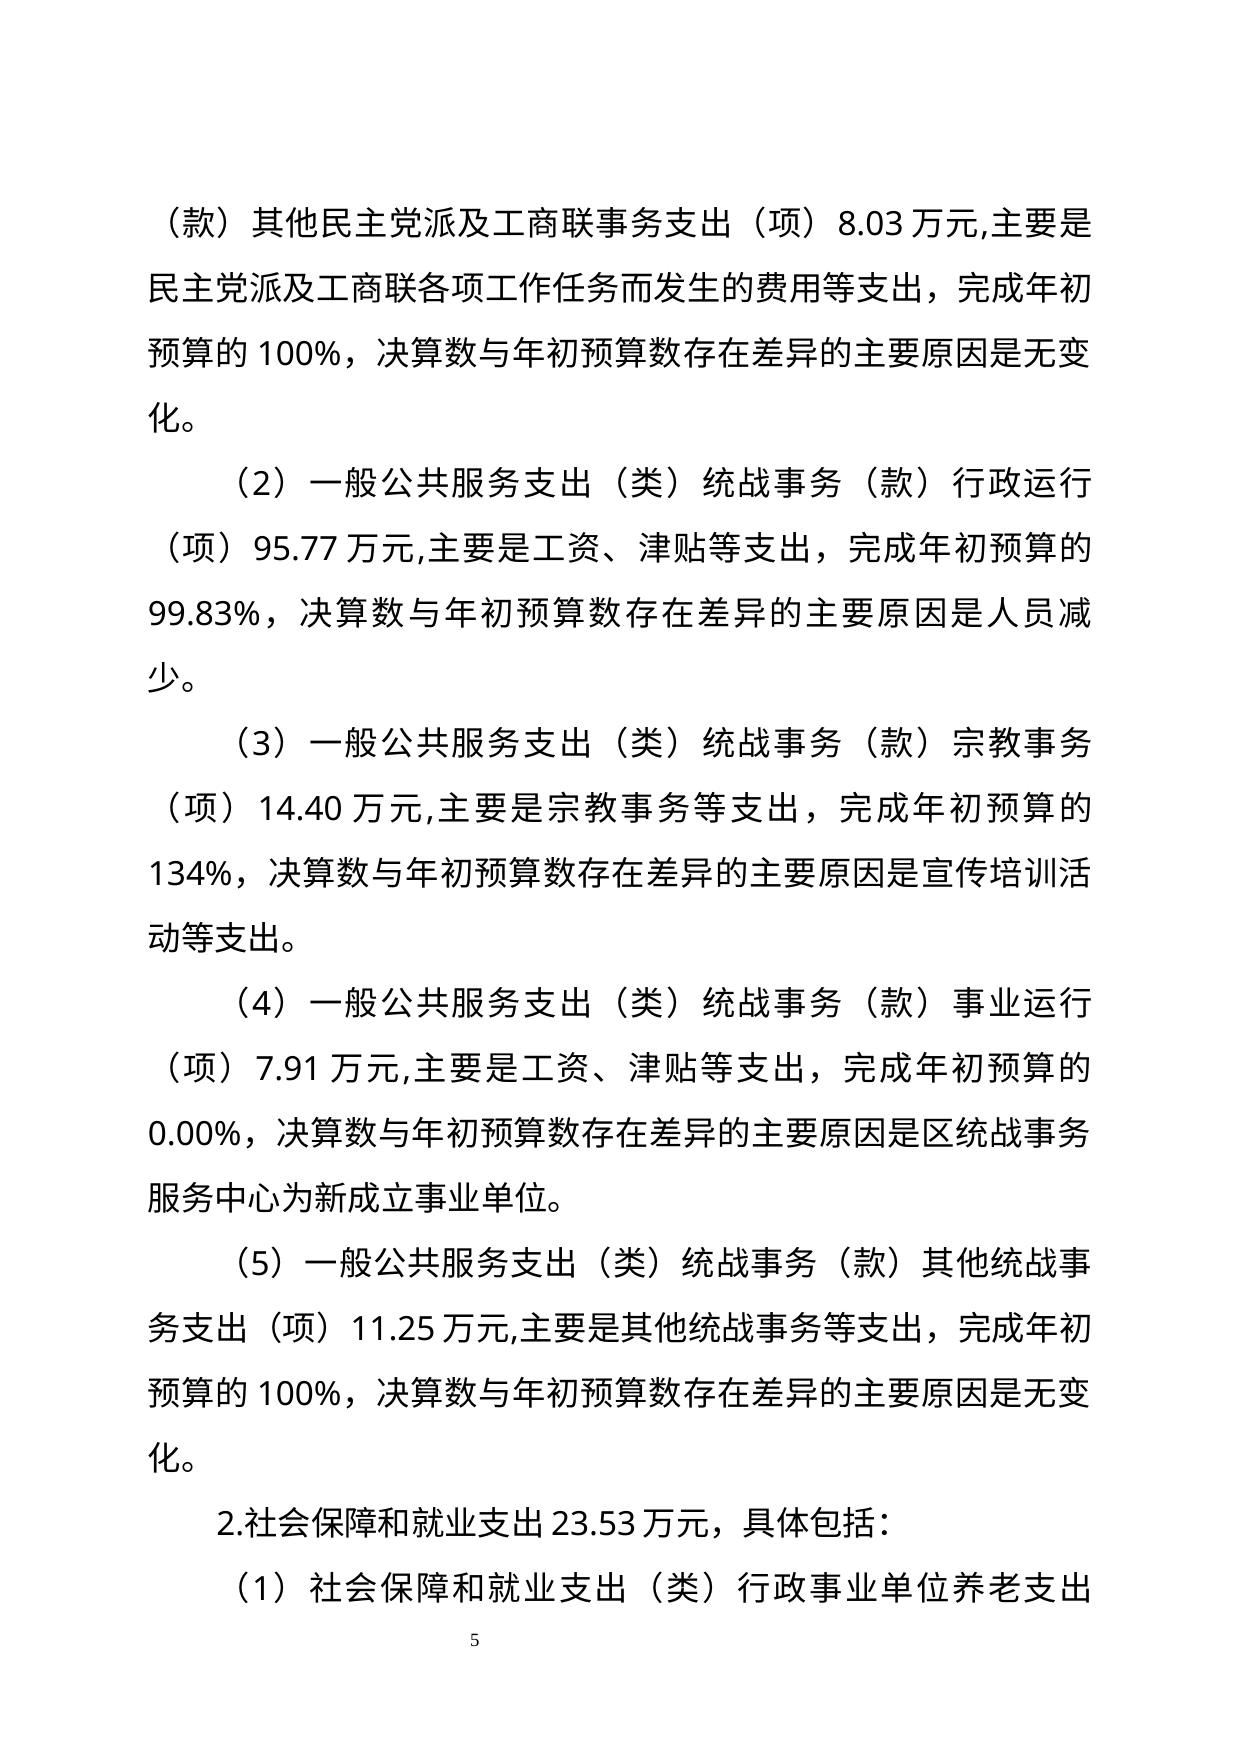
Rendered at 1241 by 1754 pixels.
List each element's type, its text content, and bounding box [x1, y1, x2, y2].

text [148, 188, 1093, 448]
text （4）一般公共服务支出（类）统战事务（款）事业运行（项）7.91万元,主要是工资、津贴等支出，完成年初预算的0.00%，决算数与年初预算数存在差异的主要原因是区统战事务服务中心为新成立事业单位。 [148, 968, 1093, 1228]
text （5）一般公共服务支出（类）统战事务（款）其他统战事务支出（项）11.25万元,主要是其他统战事务等支出，完成年初预算的100%，决算数与年初预算数存在差异的主要原因是无变化。 [148, 1228, 1093, 1488]
text 2.社会保障和就业支出23.53万元，具体包括： [148, 1488, 1093, 1553]
text （3）一般公共服务支出（类）统战事务（款）宗教事务（项）14.40万元,主要是宗教事务等支出，完成年初预算的134%，决算数与年初预算数存在差异的主要原因是宣传培训活动等支出。 [148, 708, 1093, 968]
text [148, 1553, 1093, 1618]
text （2）一般公共服务支出（类）统战事务（款）行政运行（项）95.77万元,主要是工资、津贴等支出，完成年初预算的99.83%，决算数与年初预算数存在差异的主要原因是人员减少。 [148, 448, 1093, 708]
